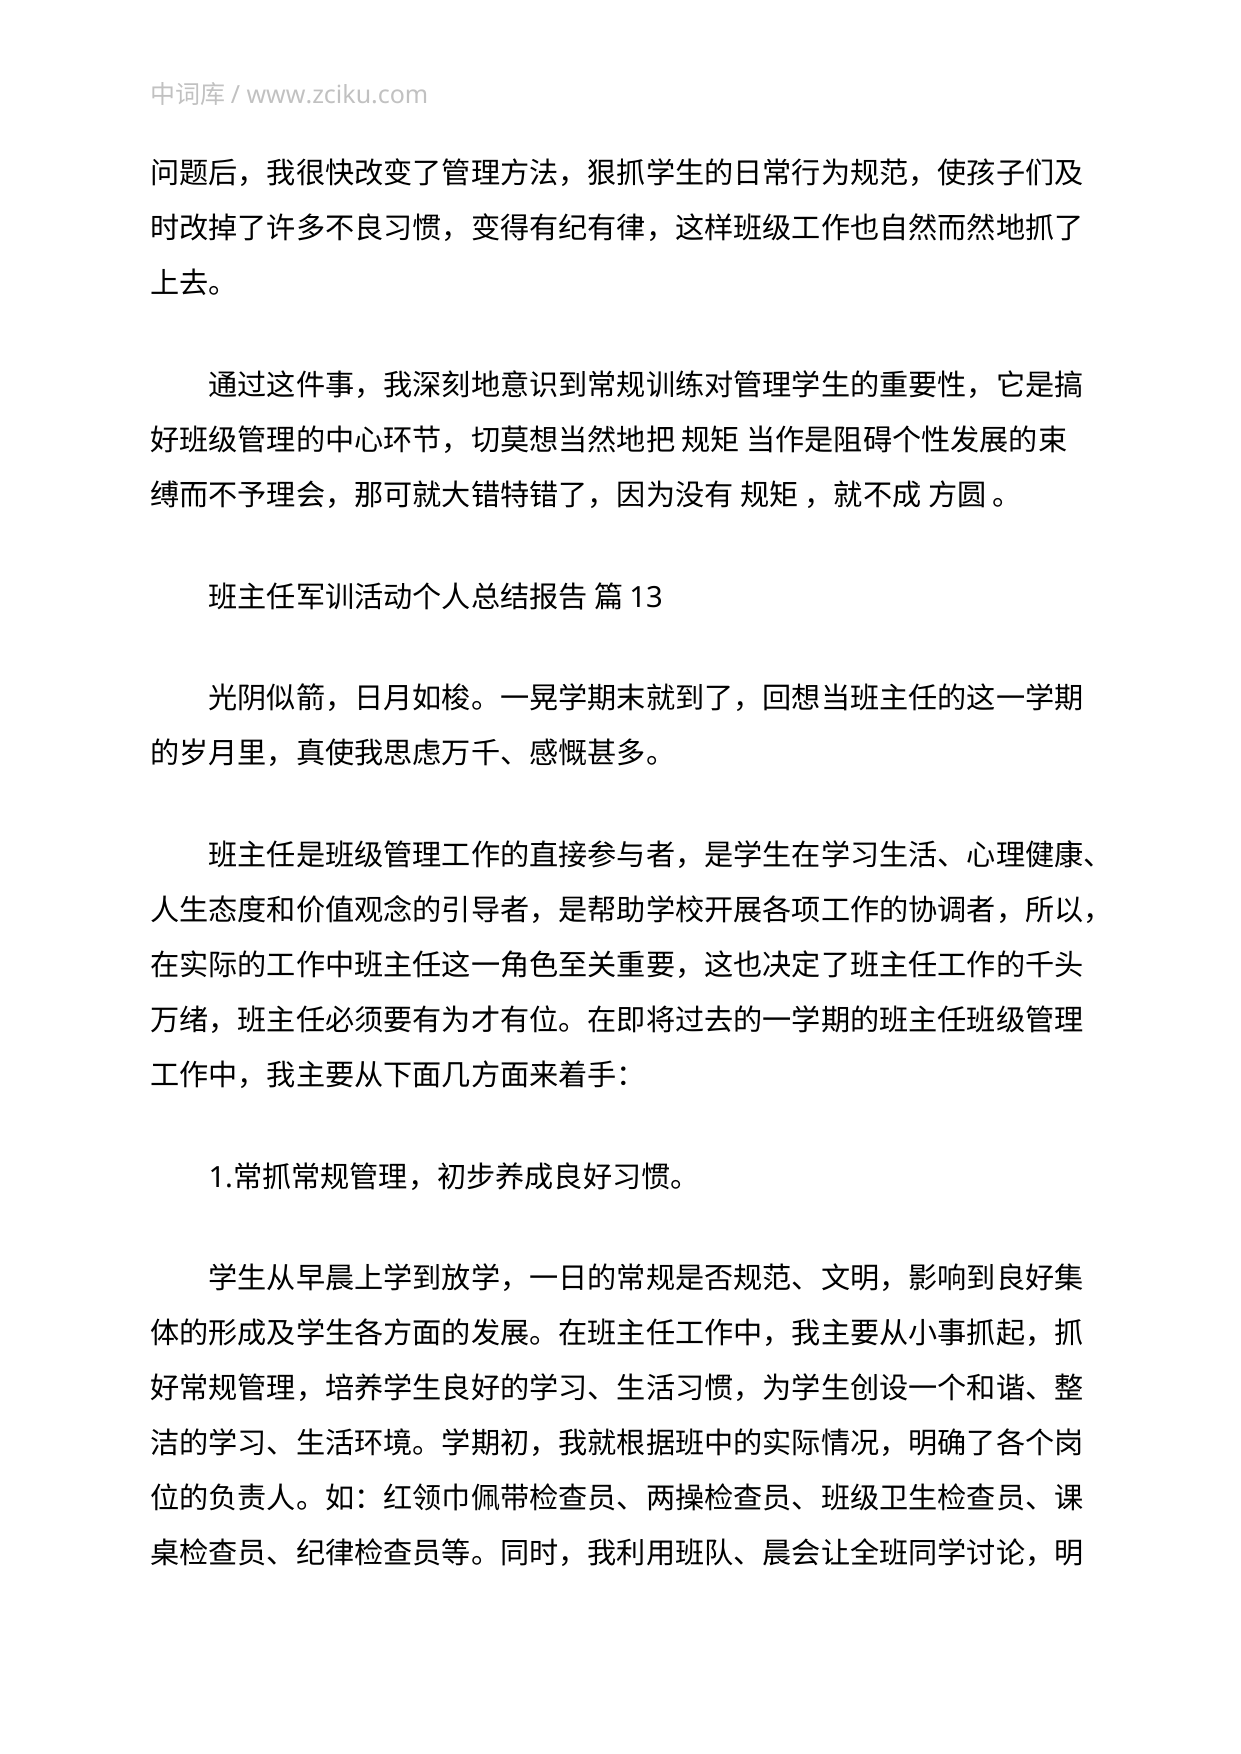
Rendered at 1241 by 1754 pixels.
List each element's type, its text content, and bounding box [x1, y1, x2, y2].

text 通过这件事，我深刻地意识到常规训练对管理学生的重要性，它是搞好班级管理的中心环节，切莫想当然地把 规矩 当作是阻碍个性发展的束缚而不予理会，那可就大错特错了，因为没有 规矩 ，就不成 方圆 。 [150, 362, 1090, 514]
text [150, 150, 1090, 302]
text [150, 1255, 1090, 1572]
text 班主任是班级管理工作的直接参与者，是学生在学习生活、心理健康、人生态度和价值观念的引导者，是帮助学校开展各项工作的协调者，所以，在实际的工作中班主任这一角色至关重要，这也决定了班主任工作的千头万绪，班主任必须要有为才有位。在即将过去的一学期的班主任班级管理工作中，我主要从下面几方面来着手： [150, 832, 1090, 1094]
text 班主任军训活动个人总结报告 篇13 [150, 573, 1090, 616]
text 1.常抓常规管理，初步养成良好习惯。 [150, 1153, 1090, 1196]
text 光阴似箭，日月如梭。一晃学期末就到了，回想当班主任的这一学期的岁月里，真使我思虑万千、感慨甚多。 [150, 675, 1090, 772]
